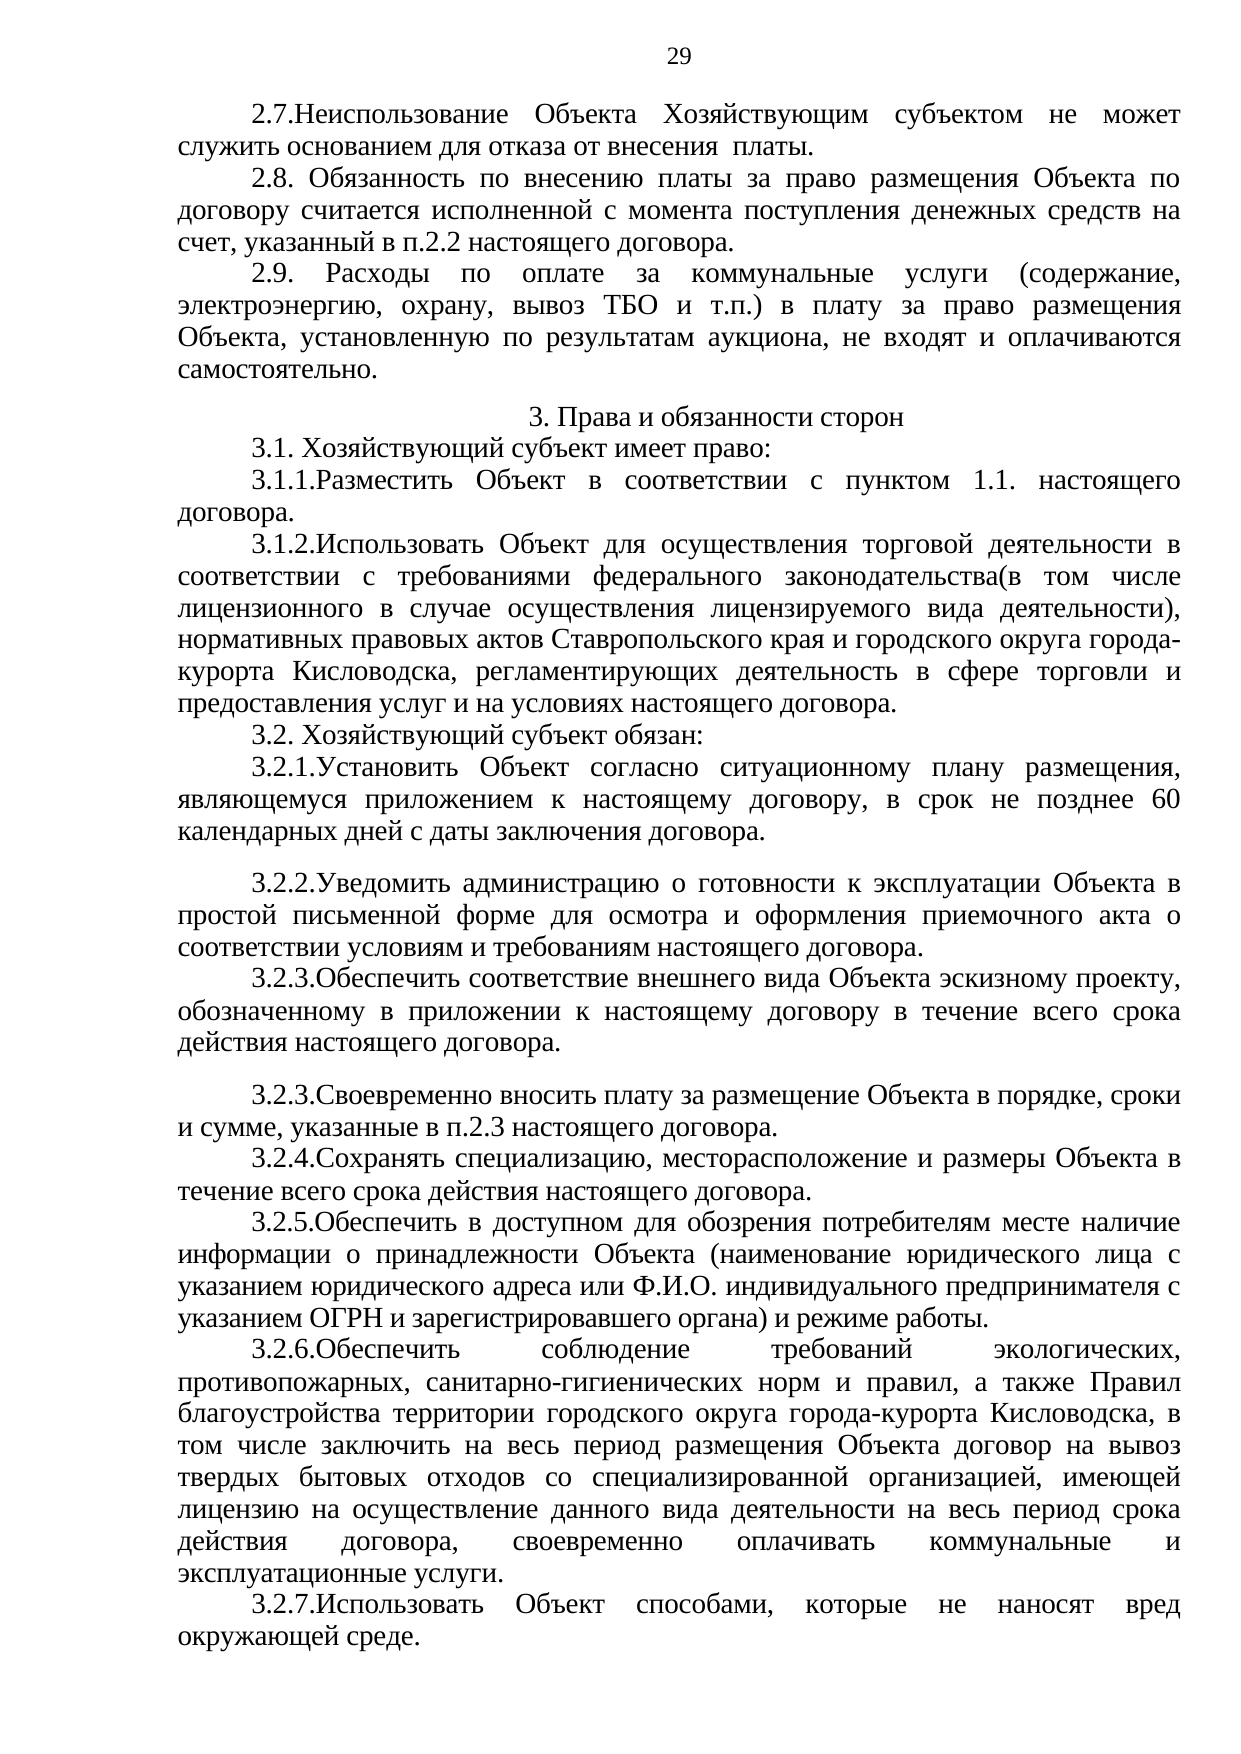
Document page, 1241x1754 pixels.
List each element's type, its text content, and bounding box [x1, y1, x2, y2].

text 3.2.4.Сохранять специализацию, месторасположение и размеры Объекта в течение всего срока действия настоящего договора. [177, 1142, 1181, 1206]
text 3.2. Хозяйствующий субъект обязан: [177, 719, 1181, 751]
text 3.2.1.Установить Объект согласно ситуационному плану размещения, являющемуся приложением к настоящему договору, в срок не позднее 60 календарных дней с даты заключения договора. [177, 751, 1181, 846]
text 3. Права и обязанности сторон [177, 401, 1181, 432]
text 2.7.Неиспользование Объекта Хозяйствующим субъектом не может служить основанием для отказа от внесения платы. [177, 98, 1181, 162]
text 3.2.5.Обеспечить в доступном для обозрения потребителям месте наличие информации о принадлежности Объекта (наименование юридического лица с указанием юридического адреса или Ф.И.О. индивидуального предпринимателя с указанием ОГРН и зарегистрировавшего органа) и режиме работы. [177, 1206, 1181, 1333]
text 3.1. Хозяйствующий субъект имеет право: [177, 432, 1181, 464]
text 3.2.6.Обеспечить соблюдение требований экологических, противопожарных, санитарно-гигиенических норм и правил, а также Правил благоустройства территории городского округа города-курорта Кисловодска, в том числе заключить на весь период размещения Объекта договор на вывоз твердых бытовых отходов со специализированной организацией, имеющей лицензию на осуществление данного вида деятельности на весь период срока действия договора, своевременно оплачивать коммунальные и эксплуатационные услуги. [177, 1333, 1181, 1588]
text 3.2.3.Обеспечить соответствие внешнего вида Объекта эскизному проекту, обозначенному в приложении к настоящему договору в течение всего срока действия настоящего договора. [177, 962, 1181, 1058]
text 3.1.2.Использовать Объект для осуществления торговой деятельности в соответствии с требованиями федерального законодательства(в том числе лицензионного в случае осуществления лицензируемого вида деятельности), нормативных правовых актов Ставропольского края и городского округа города-курорта Кисловодска, регламентирующих деятельность в сфере торговли и предоставления услуг и на условиях настоящего договора. [177, 528, 1181, 719]
text 2.8. Обязанность по внесению платы за право размещения Объекта по договору считается исполненной с момента поступления денежных средств на счет, указанный в п.2.2 настоящего договора. [177, 162, 1181, 257]
text 3.2.2.Уведомить администрацию о готовности к эксплуатации Объекта в простой письменной форме для осмотра и оформления приемочного акта о соответствии условиям и требованиям настоящего договора. [177, 867, 1181, 962]
text 3.2.7.Использовать Объект способами, которые не наносят вред окружающей среде. [177, 1588, 1181, 1652]
text 3.1.1.Разместить Объект в соответствии с пунктом 1.1. настоящего договора. [177, 464, 1181, 528]
text 3.2.3.Своевременно вносить плату за размещение Объекта в порядке, сроки и сумме, указанные в п.2.3 настоящего договора. [177, 1079, 1181, 1142]
text 2.9. Расходы по оплате за коммунальные услуги (содержание, электроэнергию, охрану, вывоз ТБО и т.п.) в плату за право размещения Объекта, установленную по результатам аукциона, не входят и оплачиваются самостоятельно. [177, 257, 1181, 385]
